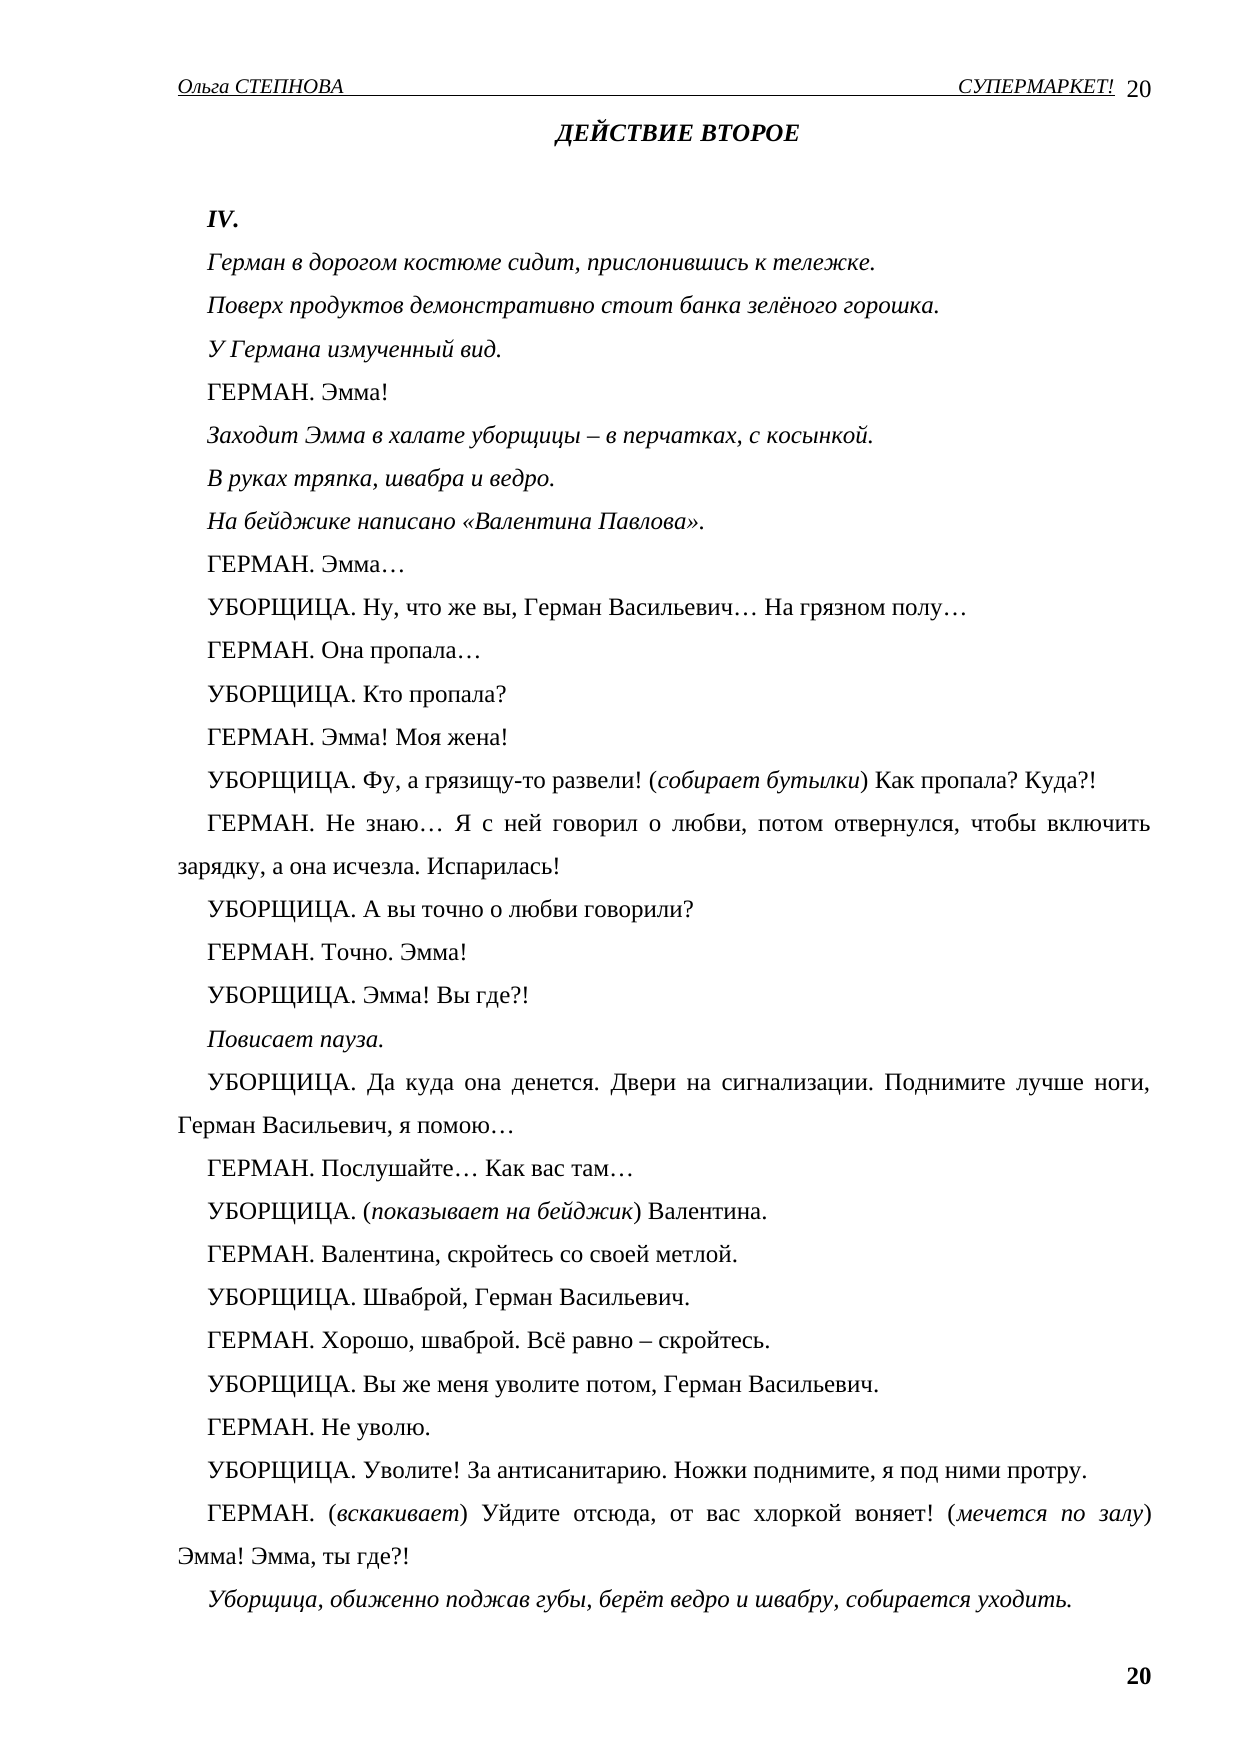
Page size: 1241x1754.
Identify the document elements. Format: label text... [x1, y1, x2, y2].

text ГЕРМАН. Эмма… [177, 549, 1152, 578]
text УБОРЩИЦА. Ну, что же вы, Герман Васильевич… На грязном полу… [177, 592, 1152, 621]
text ГЕРМАН. Хорошо, шваброй. Всё равно – скройтесь. [177, 1326, 1152, 1354]
text УБОРЩИЦА. Вы же меня уволите потом, Герман Васильевич. [177, 1369, 1152, 1397]
text ДЕЙСТВИЕ ВТОРОЕ [177, 118, 1152, 147]
text УБОРЩИЦА. Эмма! Вы где?! [177, 981, 1152, 1009]
text ГЕРМАН. (вскакивает) Уйдите отсюда, от вас хлоркой воняет! (мечется по залу) Эмма! Эмма, ты где?! [177, 1498, 1152, 1570]
text Поверх продуктов демонстративно стоит банка зелёного горошка. [177, 291, 1152, 319]
text ГЕРМАН. Точно. Эмма! [177, 937, 1152, 966]
text Герман в дорогом костюме сидит, прислонившись к тележке. [177, 247, 1152, 276]
text ГЕРМАН. Эмма! Моя жена! [177, 722, 1152, 751]
text УБОРЩИЦА. Да куда она денется. Двери на сигнализации. Поднимите лучше ноги, Герман Васильевич, я помою… [177, 1067, 1152, 1139]
text Уборщица, обиженно поджав губы, берёт ведро и швабру, собирается уходить. [177, 1584, 1152, 1613]
text Заходит Эмма в халате уборщицы – в перчатках, с косынкой. [177, 420, 1152, 449]
text УБОРЩИЦА. (показывает на бейджик) Валентина. [177, 1196, 1152, 1225]
text У Германа измученный вид. [177, 334, 1152, 362]
text IV. [177, 204, 1152, 233]
text На бейджике написано «Валентина Павлова». [177, 506, 1152, 535]
text УБОРЩИЦА. Фу, а грязищу-то развели! (собирает бутылки) Как пропала? Куда?! [177, 765, 1152, 794]
text УБОРЩИЦА. Шваброй, Герман Васильевич. [177, 1282, 1152, 1311]
text ГЕРМАН. Не знаю… Я с ней говорил о любви, потом отвернулся, чтобы включить зарядку, а она исчезла. Испарилась! [177, 808, 1152, 880]
text ГЕРМАН. Она пропала… [177, 636, 1152, 664]
text Повисает пауза. [177, 1024, 1152, 1052]
text ГЕРМАН. Послушайте… Как вас там… [177, 1153, 1152, 1182]
text ГЕРМАН. Валентина, скройтесь со своей метлой. [177, 1239, 1152, 1268]
text УБОРЩИЦА. Уволите! За антисанитарию. Ножки поднимите, я под ними протру. [177, 1455, 1152, 1484]
text ГЕРМАН. Эмма! [177, 377, 1152, 406]
text УБОРЩИЦА. Кто пропала? [177, 679, 1152, 707]
text ГЕРМАН. Не уволю. [177, 1412, 1152, 1441]
text В руках тряпка, швабра и ведро. [177, 463, 1152, 492]
text УБОРЩИЦА. А вы точно о любви говорили? [177, 894, 1152, 923]
